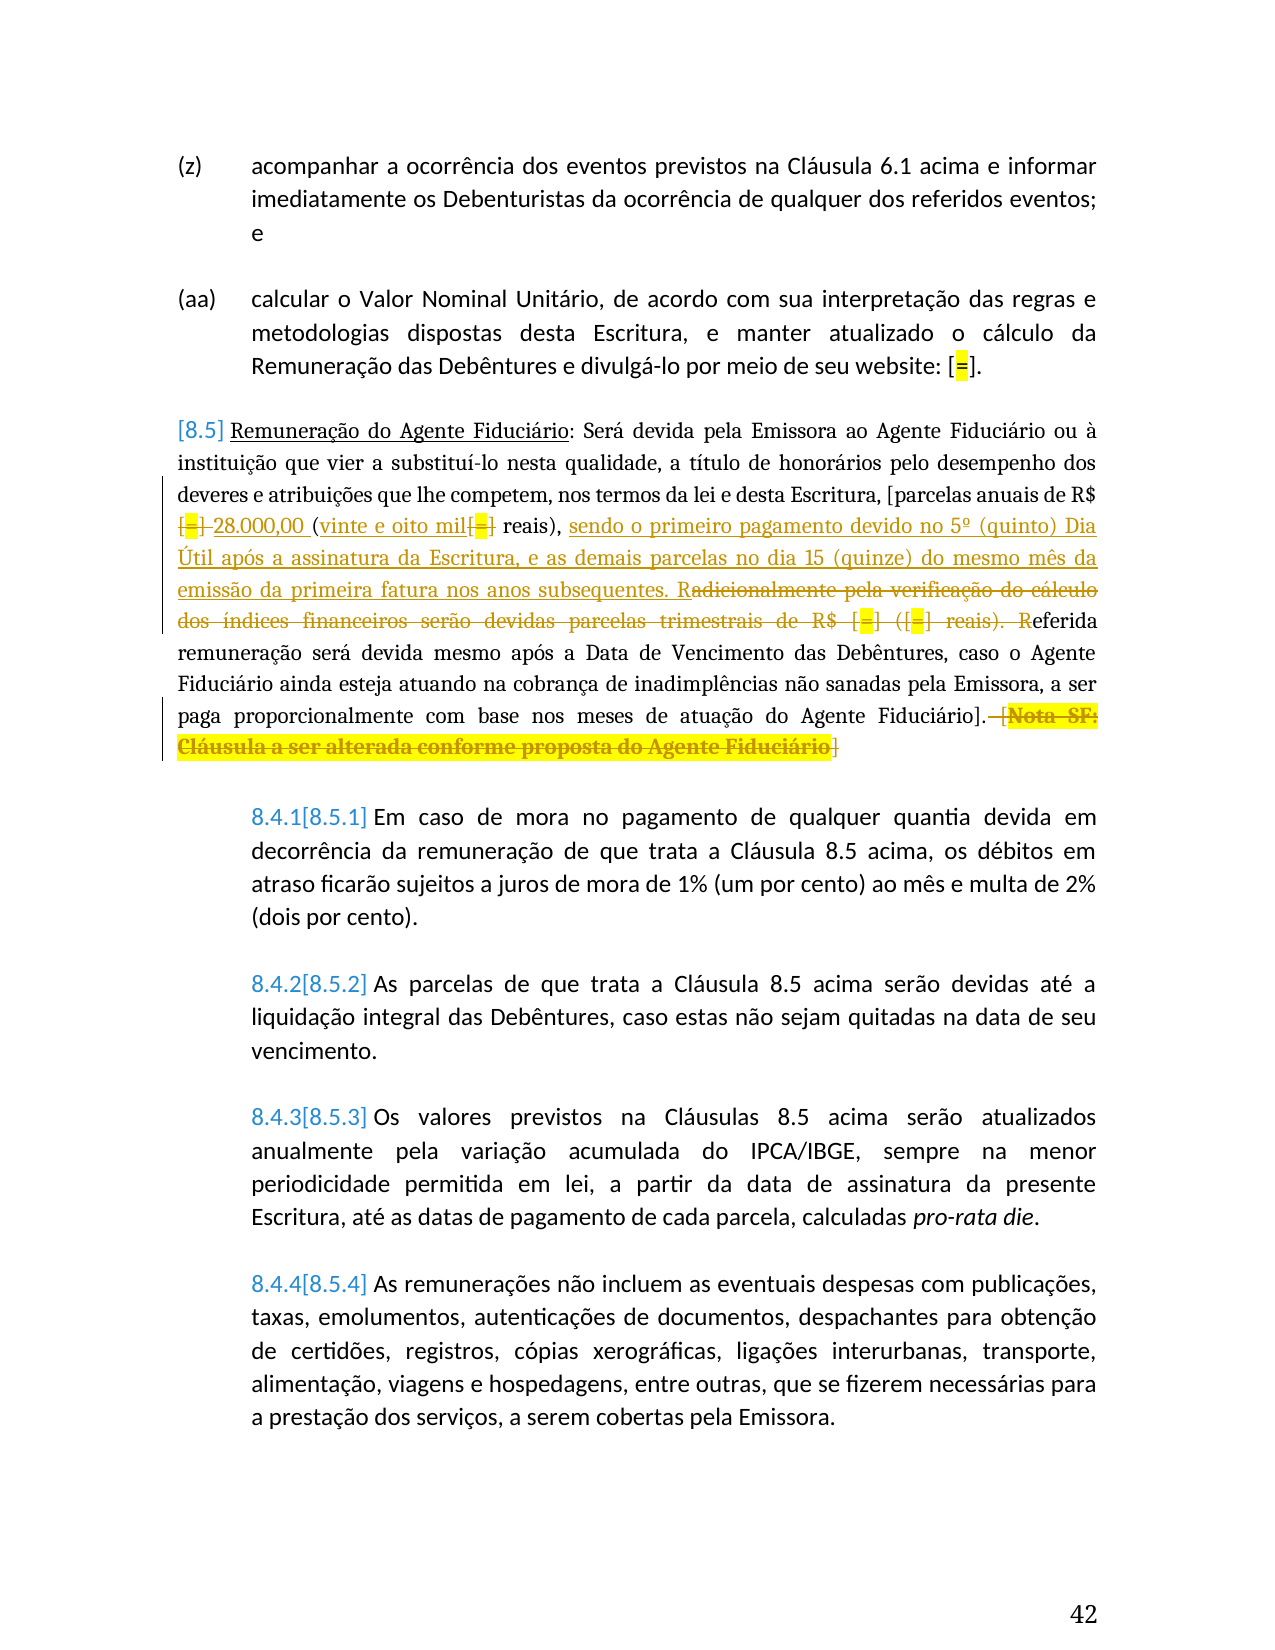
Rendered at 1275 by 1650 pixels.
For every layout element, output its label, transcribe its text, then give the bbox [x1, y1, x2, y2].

text Remuneração do Agente Fiduciário: Será devida pela Emissora ao Agente Fiduciário ou à instituição que vier a substituí-lo nesta qualidade, a título de honorários pelo desempenho dos deveres e atribuições que lhe competem, nos termos da lei e desta Escritura, [parcelas anuais de R$ ( reais), eferida remuneração será devida mesmo após a Data de Vencimento das Debêntures, caso o Agente Fiduciário ainda esteja atuando na cobrança de inadimplências não sanadas pela Emissora, a ser paga proporcionalmente com base nos meses de atuação do Agente Fiduciário]. [177, 568, 1098, 761]
text Remuneração do Agente Fiduciário: Será devida pela Emissora ao Agente Fiduciário ou à instituição que vier a substituí-lo nesta qualidade, a título de honorários pelo desempenho dos deveres e atribuições que lhe competem, nos termos da lei e desta Escritura, [parcelas anuais de R$ ( reais), eferida remuneração será devida mesmo após a Data de Vencimento das Debêntures, caso o Agente Fiduciário ainda esteja atuando na cobrança de inadimplências não sanadas pela Emissora, a ser paga proporcionalmente com base nos meses de atuação do Agente Fiduciário]. [177, 414, 1098, 567]
text Em caso de mora no pagamento de qualquer quantia devida em decorrência da remuneração de que trata a Cláusula 8.5 acima, os débitos em atraso ficarão sujeitos a juros de mora de 1% (um por cento) ao mês e multa de 2% (dois por cento). [251, 799, 1098, 932]
text As remunerações não incluem as eventuais despesas com publicações, taxas, emolumentos, autenticações de documentos, despachantes para obtenção de certidões, registros, cópias xerográficas, ligações interurbanas, transporte, alimentação, viagens e hospedagens, entre outras, que se fizerem necessárias para a prestação dos serviços, a serem cobertas pela Emissora. [251, 1266, 1098, 1432]
text calcular o Valor Nominal Unitário, de acordo com sua interpretação das regras e metodologias dispostas desta Escritura, e manter atualizado o cálculo da Remuneração das Debêntures e divulgá-lo por meio de seu website: [=]. [177, 281, 1098, 381]
text acompanhar a ocorrência dos eventos previstos na Cláusula 6.1 acima e informar imediatamente os Debenturistas da ocorrência de qualquer dos referidos eventos; e [177, 148, 1098, 248]
text As parcelas de que trata a Cláusula 8.5 acima serão devidas até a liquidação integral das Debêntures, caso estas não sejam quitadas na data de seu vencimento. [251, 966, 1098, 1066]
text Os valores previstos na Cláusulas 8.5 acima serão atualizados anualmente pela variação acumulada do IPCA/IBGE, sempre na menor periodicidade permitida em lei, a partir da data de assinatura da presente Escritura, até as datas de pagamento de cada parcela, calculadas pro-rata die. [251, 1099, 1098, 1232]
